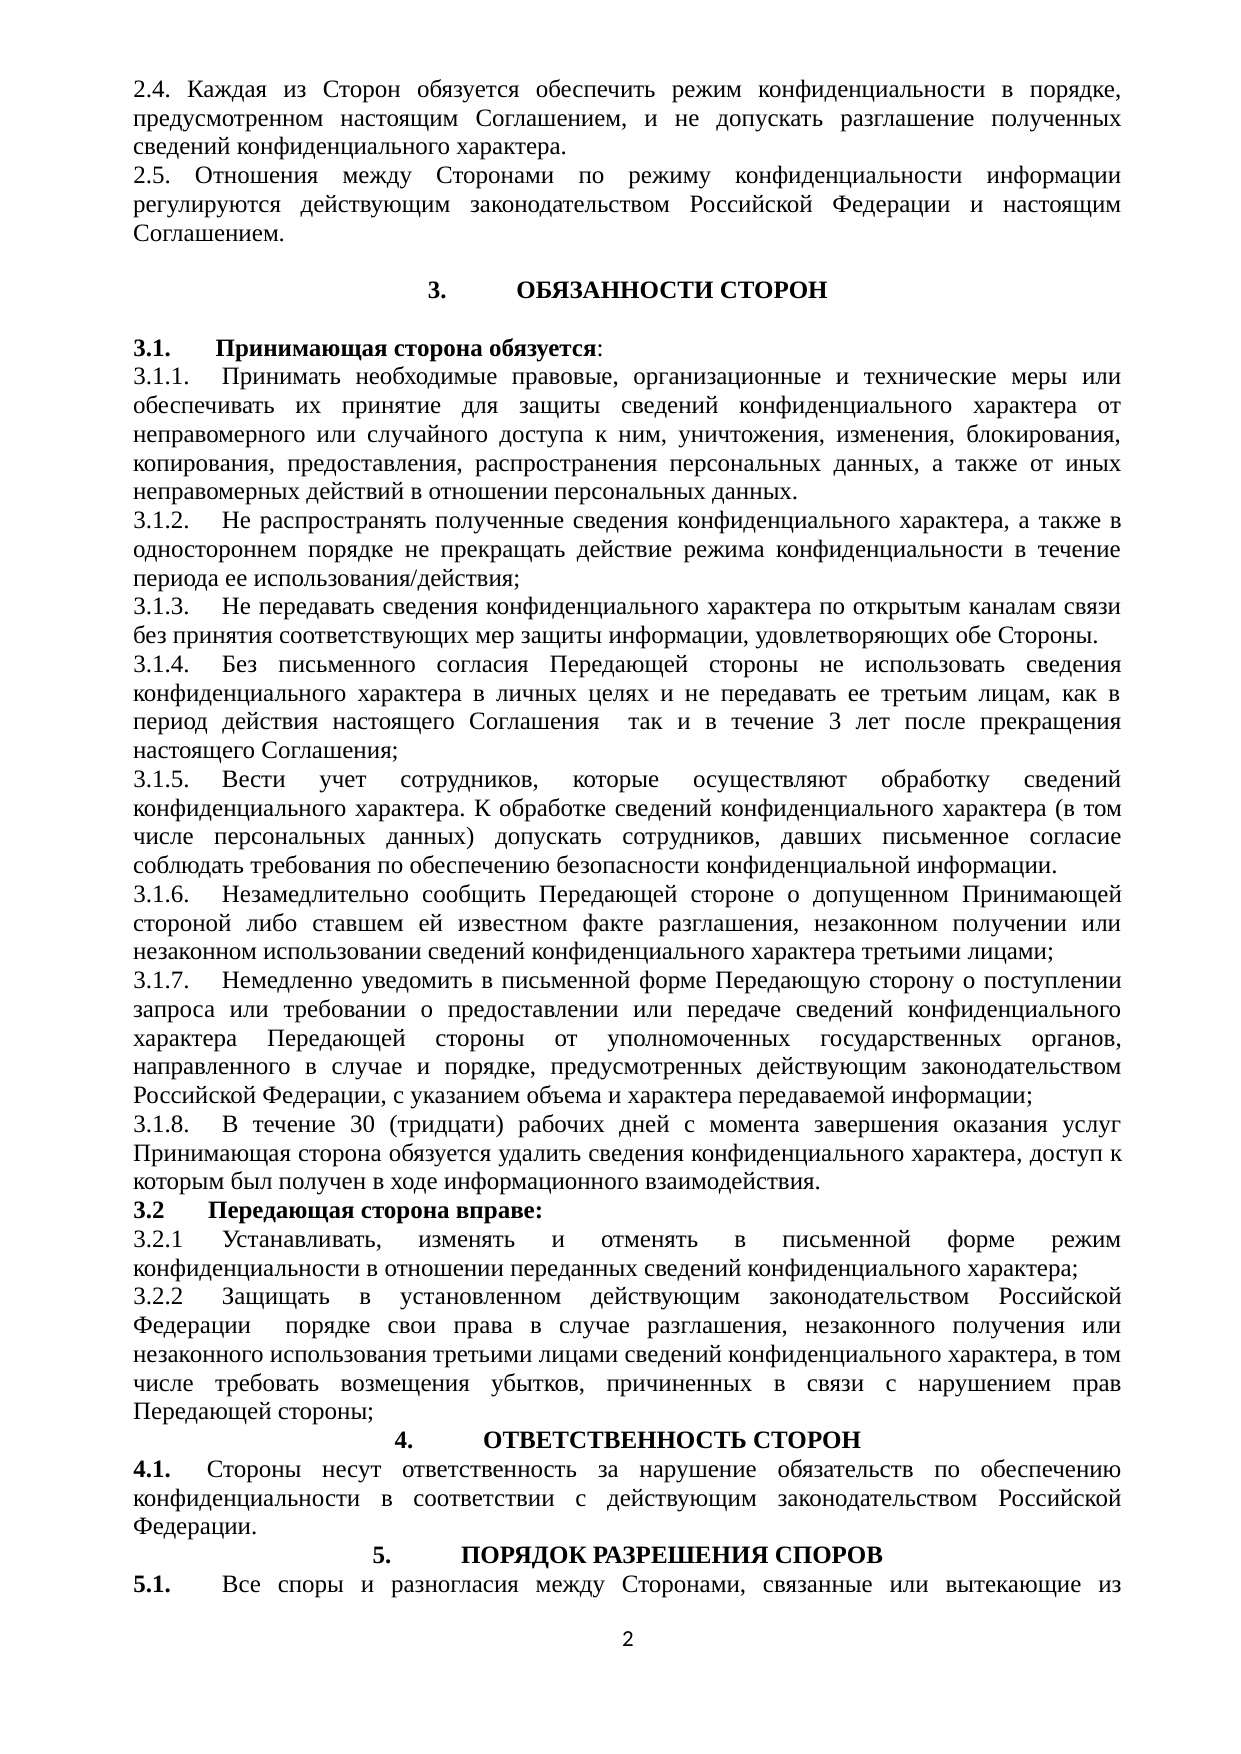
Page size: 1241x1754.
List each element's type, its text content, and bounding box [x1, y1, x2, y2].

list Принимающая сторона обязуется: [133, 333, 1122, 361]
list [133, 1569, 1122, 1598]
text 2.5. Отношения между Сторонами по режиму конфиденциальности информации регулируются действующим законодательством Российской Федерации и настоящим Соглашением. [133, 160, 1122, 246]
list Немедленно уведомить в письменной форме Передающую сторону о поступлении запроса или требовании о предоставлении или передаче сведений конфиденциального характера Передающей стороны от уполномоченных государственных органов, направленного в случае и порядке, предусмотренных действующим законодательством Российской Федерации, с указанием объема и характера передаваемой информации; [133, 965, 1122, 1109]
list Не распространять полученные сведения конфиденциального характера, а также в одностороннем порядке не прекращать действие режима конфиденциальности в течение периода ее использования/действия; [133, 505, 1122, 591]
text 2.4. Каждая из Сторон обязуется обеспечить режим конфиденциальности в порядке, предусмотренном настоящим Соглашением, и не допускать разглашение полученных сведений конфиденциального характера. [133, 74, 1122, 160]
list Устанавливать, изменять и отменять в письменной форме режим конфиденциальности в отношении переданных сведений конфиденциального характера; [133, 1224, 1122, 1281]
list порядок РАЗРЕШЕНИя СПОРОВ [133, 1540, 1122, 1569]
list Вести учет сотрудников, которые осуществляют обработку сведений конфиденциального характера. К обработке сведений конфиденциального характера (в том числе персональных данных) допускать сотрудников, давших письменное согласие соблюдать требования по обеспечению безопасности конфиденциальной информации. [133, 764, 1122, 879]
list Без письменного согласия Передающей стороны не использовать сведения конфиденциального характера в личных целях и не передавать ее третьим лицам, как в период действия настоящего Соглашения так и в течение 3 лет после прекращения настоящего Соглашения; [133, 649, 1122, 764]
list Незамедлительно сообщить Передающей стороне о допущенном Принимающей стороной либо ставшем ей известном факте разглашения, незаконном получении или незаконном использовании сведений конфиденциального характера третьими лицами; [133, 879, 1122, 965]
list ОТВЕТСТВЕННОСТЬ СТОРОН [133, 1425, 1122, 1454]
list Защищать в установленном действующим законодательством Российской Федерации порядке свои права в случае разглашения, незаконного получения или незаконного использования третьими лицами сведений конфиденциального характера, в том числе требовать возмещения убытков, причиненных в связи с нарушением прав Передающей стороны; [133, 1281, 1122, 1425]
list Принимать необходимые правовые, организационные и технические меры или обеспечивать их принятие для защиты сведений конфиденциального характера от неправомерного или случайного доступа к ним, уничтожения, изменения, блокирования, копирования, предоставления, распространения персональных данных, а также от иных неправомерных действий в отношении персональных данных. [133, 361, 1122, 505]
list В течение 30 (тридцати) рабочих дней с момента завершения оказания услуг Принимающая сторона обязуется удалить сведения конфиденциального характера, доступ к которым был получен в ходе информационного взаимодействия. [133, 1109, 1122, 1195]
list Не передавать сведения конфиденциального характера по открытым каналам связи без принятия соответствующих мер защиты информации, удовлетворяющих обе Стороны. [133, 591, 1122, 649]
list Передающая сторона вправе: [133, 1195, 1122, 1224]
list ОБЯЗАННОСТИ СТОРОН [133, 275, 1122, 304]
text 4.1. Стороны несут ответственность за нарушение обязательств по обеспечению конфиденциальности в соответствии с действующим законодательством Российской Федерации. [133, 1454, 1122, 1540]
